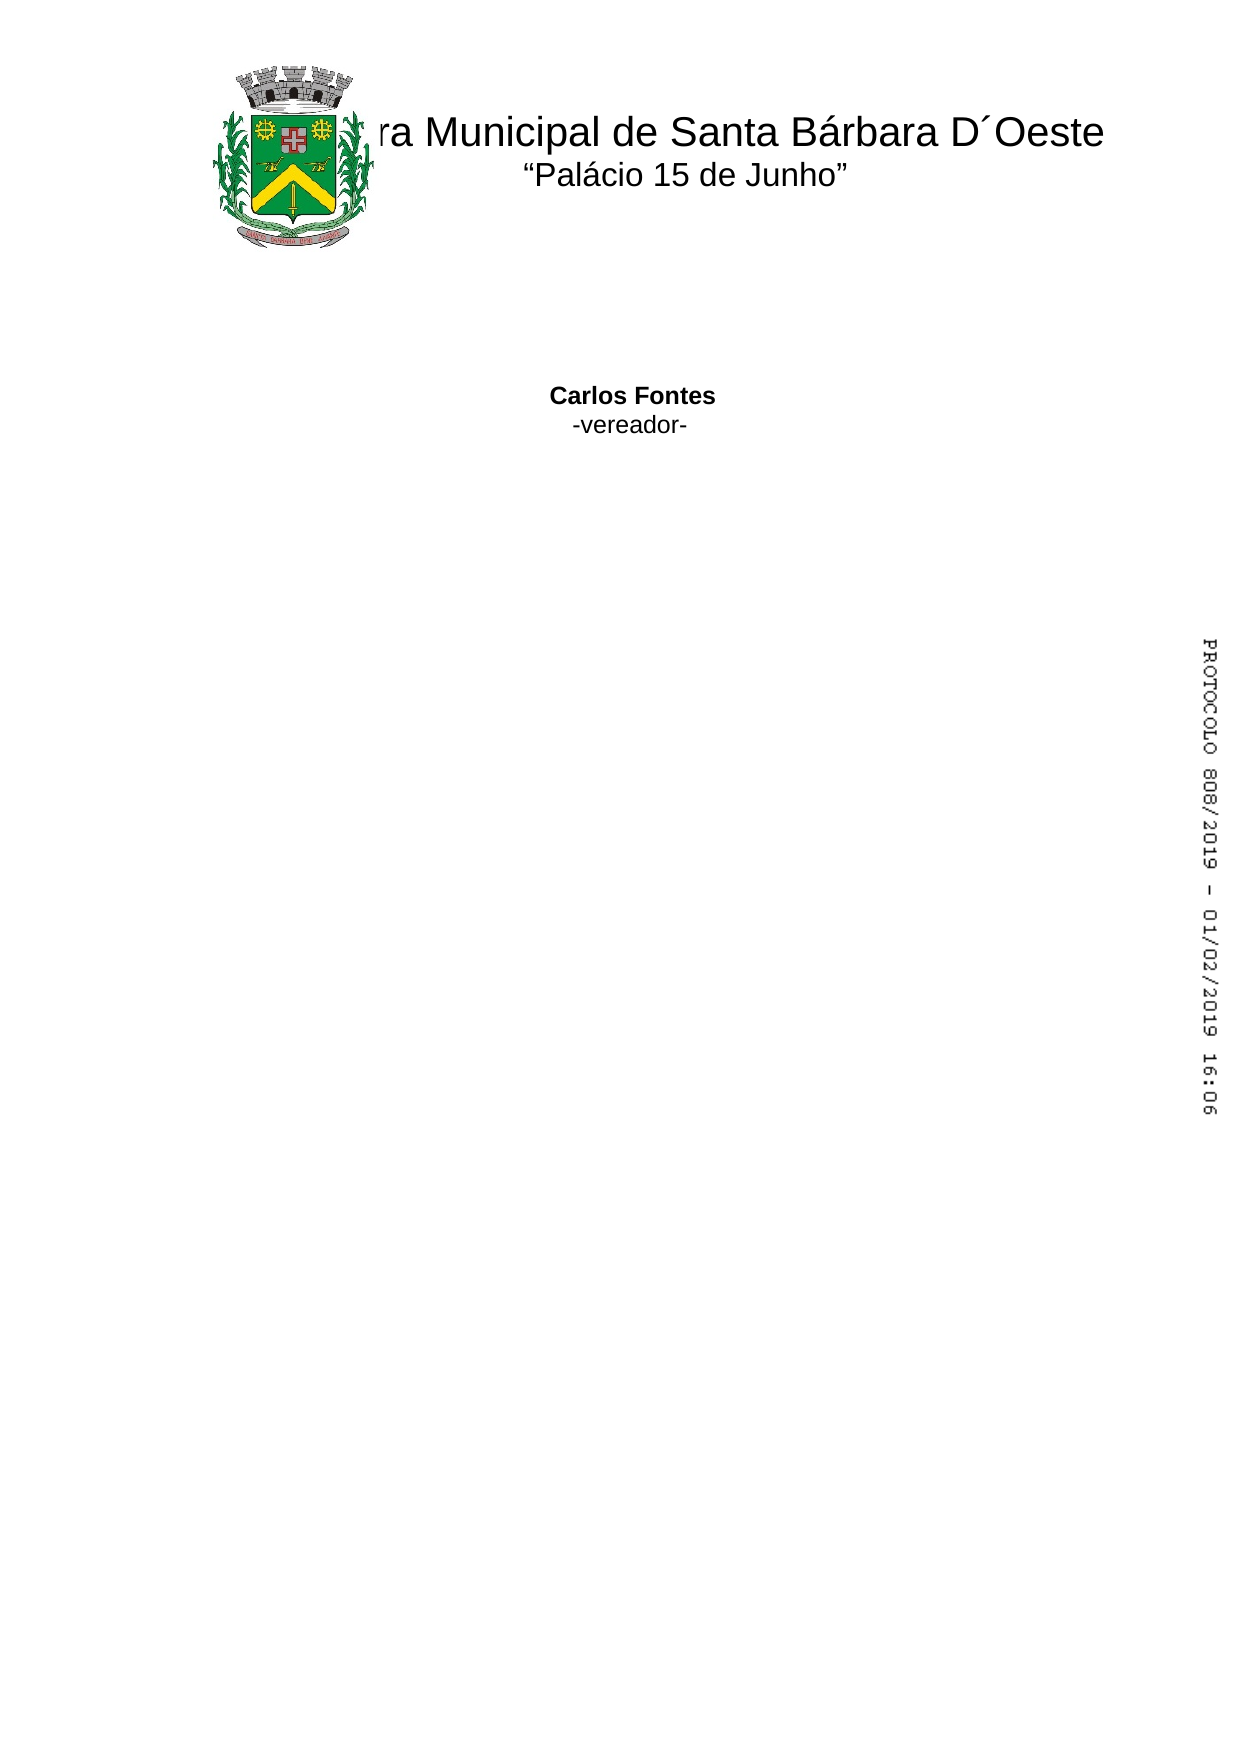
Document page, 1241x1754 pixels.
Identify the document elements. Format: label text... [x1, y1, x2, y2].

picture [212, 66, 381, 255]
picture [1177, 635, 1241, 1119]
text -vereador- [177, 409, 1063, 438]
text Carlos Fontes [177, 381, 1063, 409]
